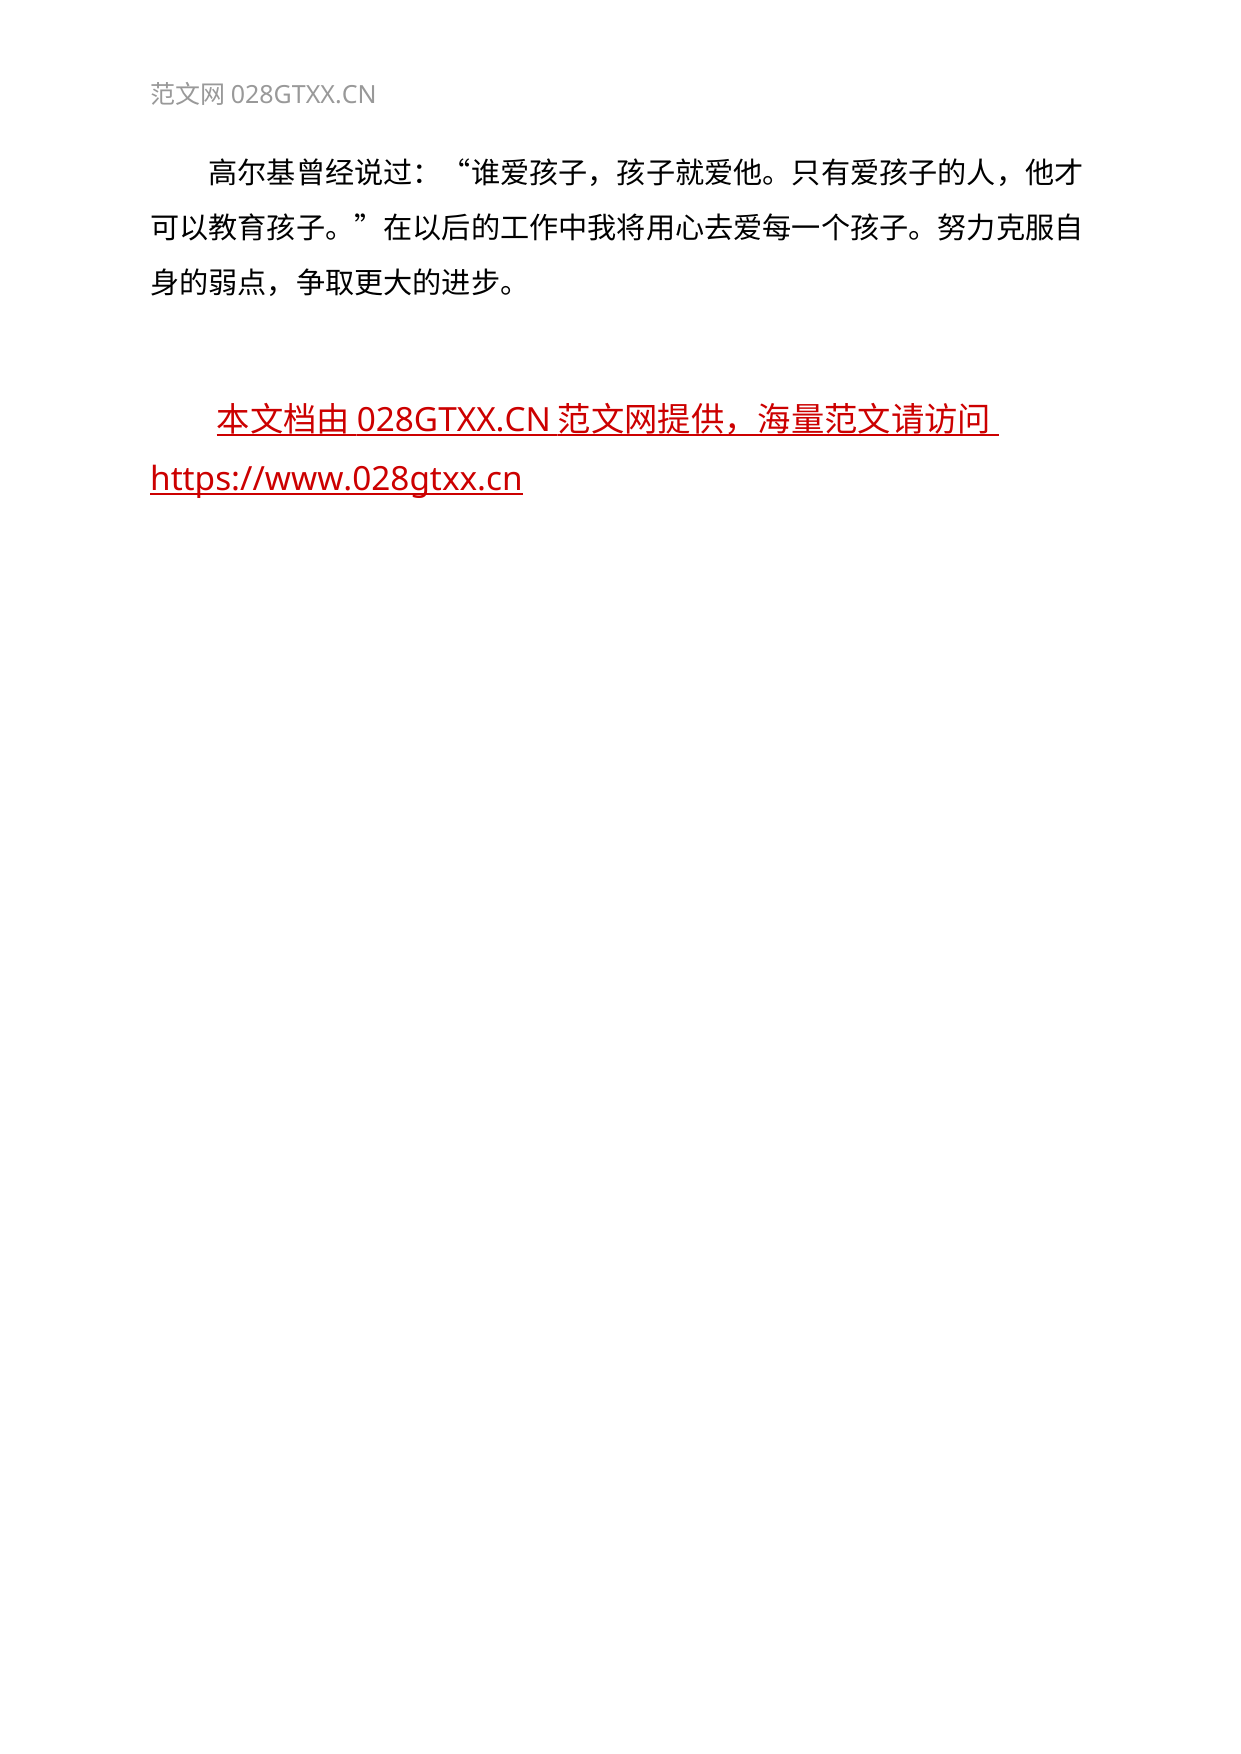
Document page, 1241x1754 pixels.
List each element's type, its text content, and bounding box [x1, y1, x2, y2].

text 高尔基曾经说过：“谁爱孩子，孩子就爱他。只有爱孩子的人，他才可以教育孩子。”在以后的工作中我将用心去爱每一个孩子。努力克服自身的弱点，争取更大的进步。 [150, 150, 1090, 302]
text 本文档由028GTXX.CN范文网提供，海量范文请访问 https://www.028gtxx.cn [150, 393, 1090, 500]
